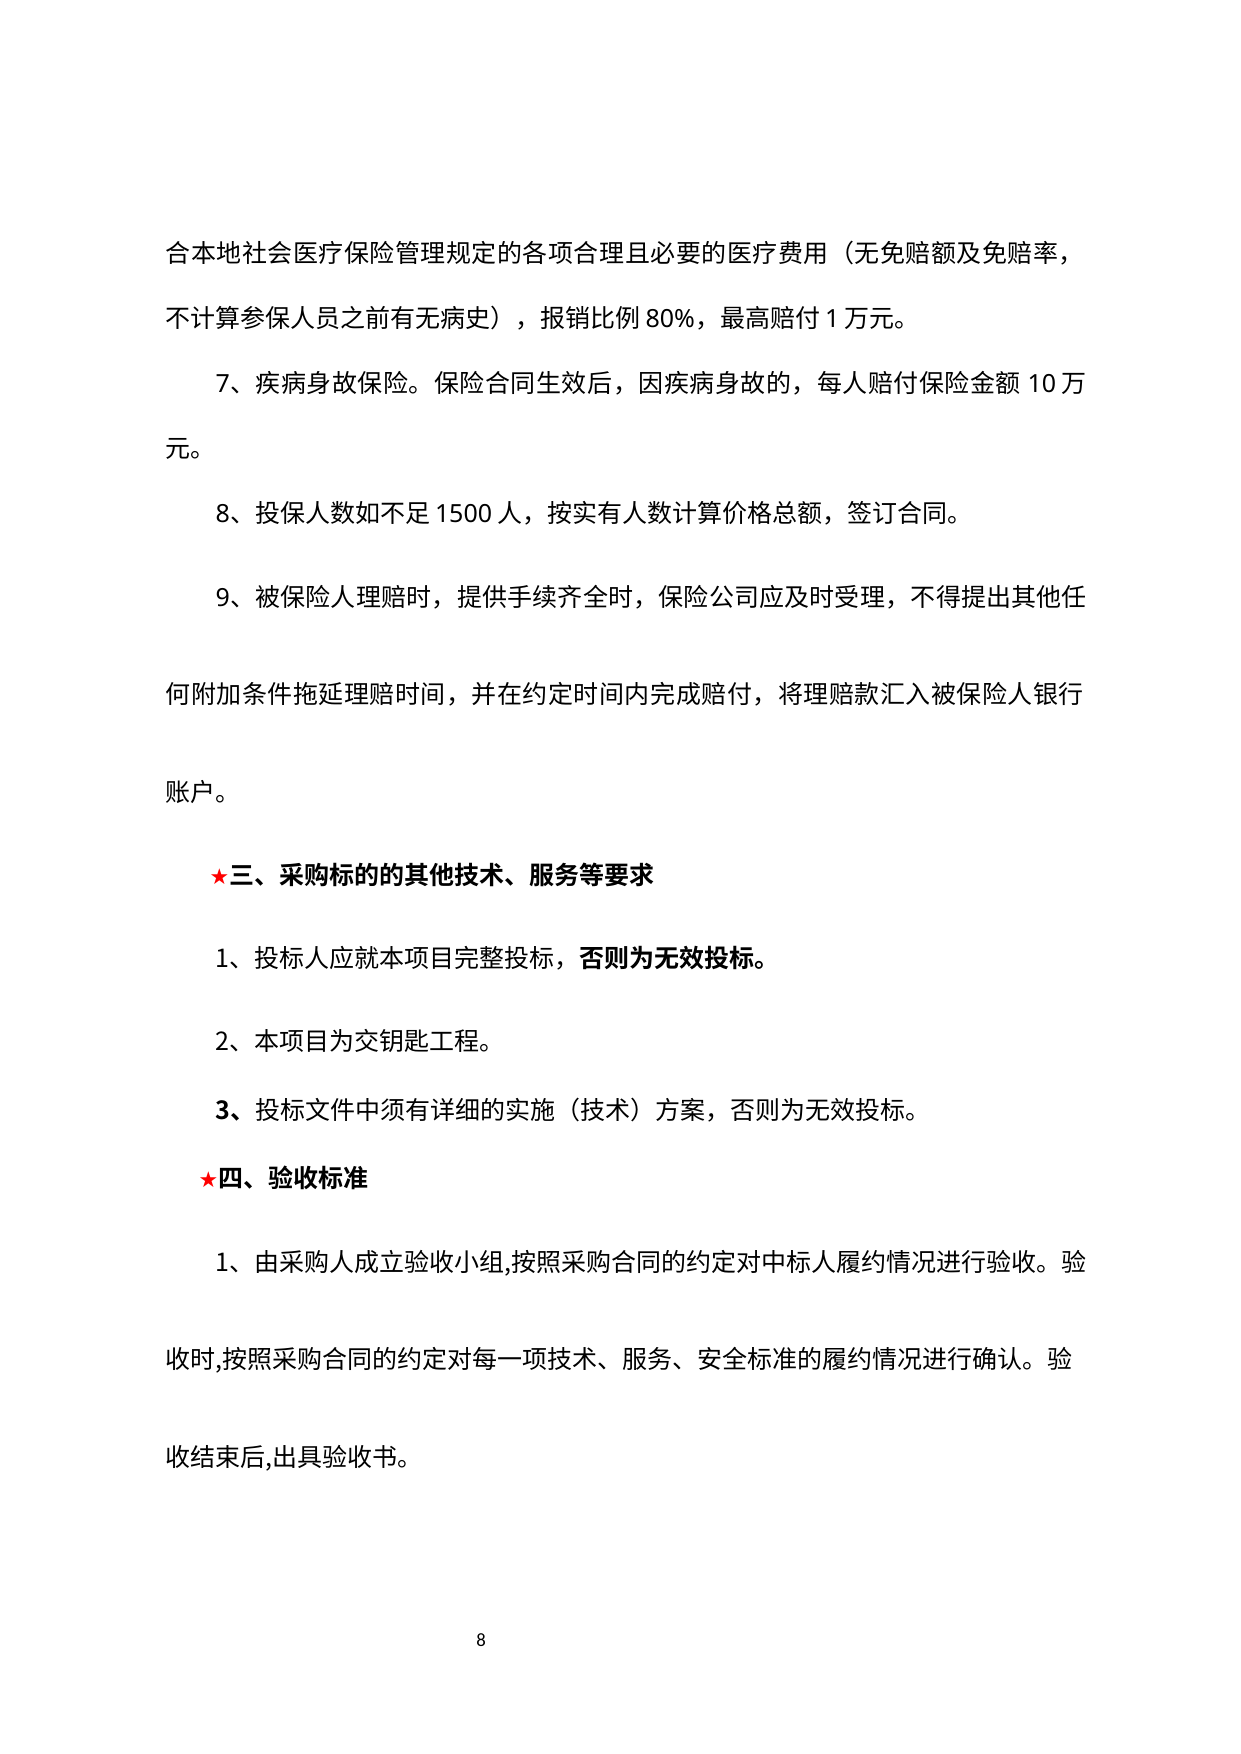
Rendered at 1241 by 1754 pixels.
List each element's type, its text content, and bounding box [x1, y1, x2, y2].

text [165, 219, 1087, 349]
text 1、投标人应就本项目完整投标，否则为无效投标。 [165, 924, 1087, 989]
text 1、由采购人成立验收小组,按照采购合同的约定对中标人履约情况进行验收。验收时,按照采购合同的约定对每一项技术、服务、安全标准的履约情况进行确认。验收结束后,出具验收书。 [165, 1228, 1087, 1488]
text 9、被保险人理赔时，提供手续齐全时，保险公司应及时受理，不得提出其他任何附加条件拖延理赔时间，并在约定时间内完成赔付，将理赔款汇入被保险人银行账户。 [165, 563, 1087, 823]
text ★三、采购标的的其他技术、服务等要求 [165, 841, 1087, 906]
text 8、投保人数如不足1500人，按实有人数计算价格总额，签订合同。 [165, 479, 1087, 544]
text 2、本项目为交钥匙工程。 [165, 1007, 1087, 1072]
text 3、投标文件中须有详细的实施（技术）方案，否则为无效投标。 [165, 1090, 1087, 1126]
text ★四、验收标准 [165, 1144, 1087, 1209]
text 7、疾病身故保险。保险合同生效后，因疾病身故的，每人赔付保险金额10万元。 [165, 349, 1087, 479]
